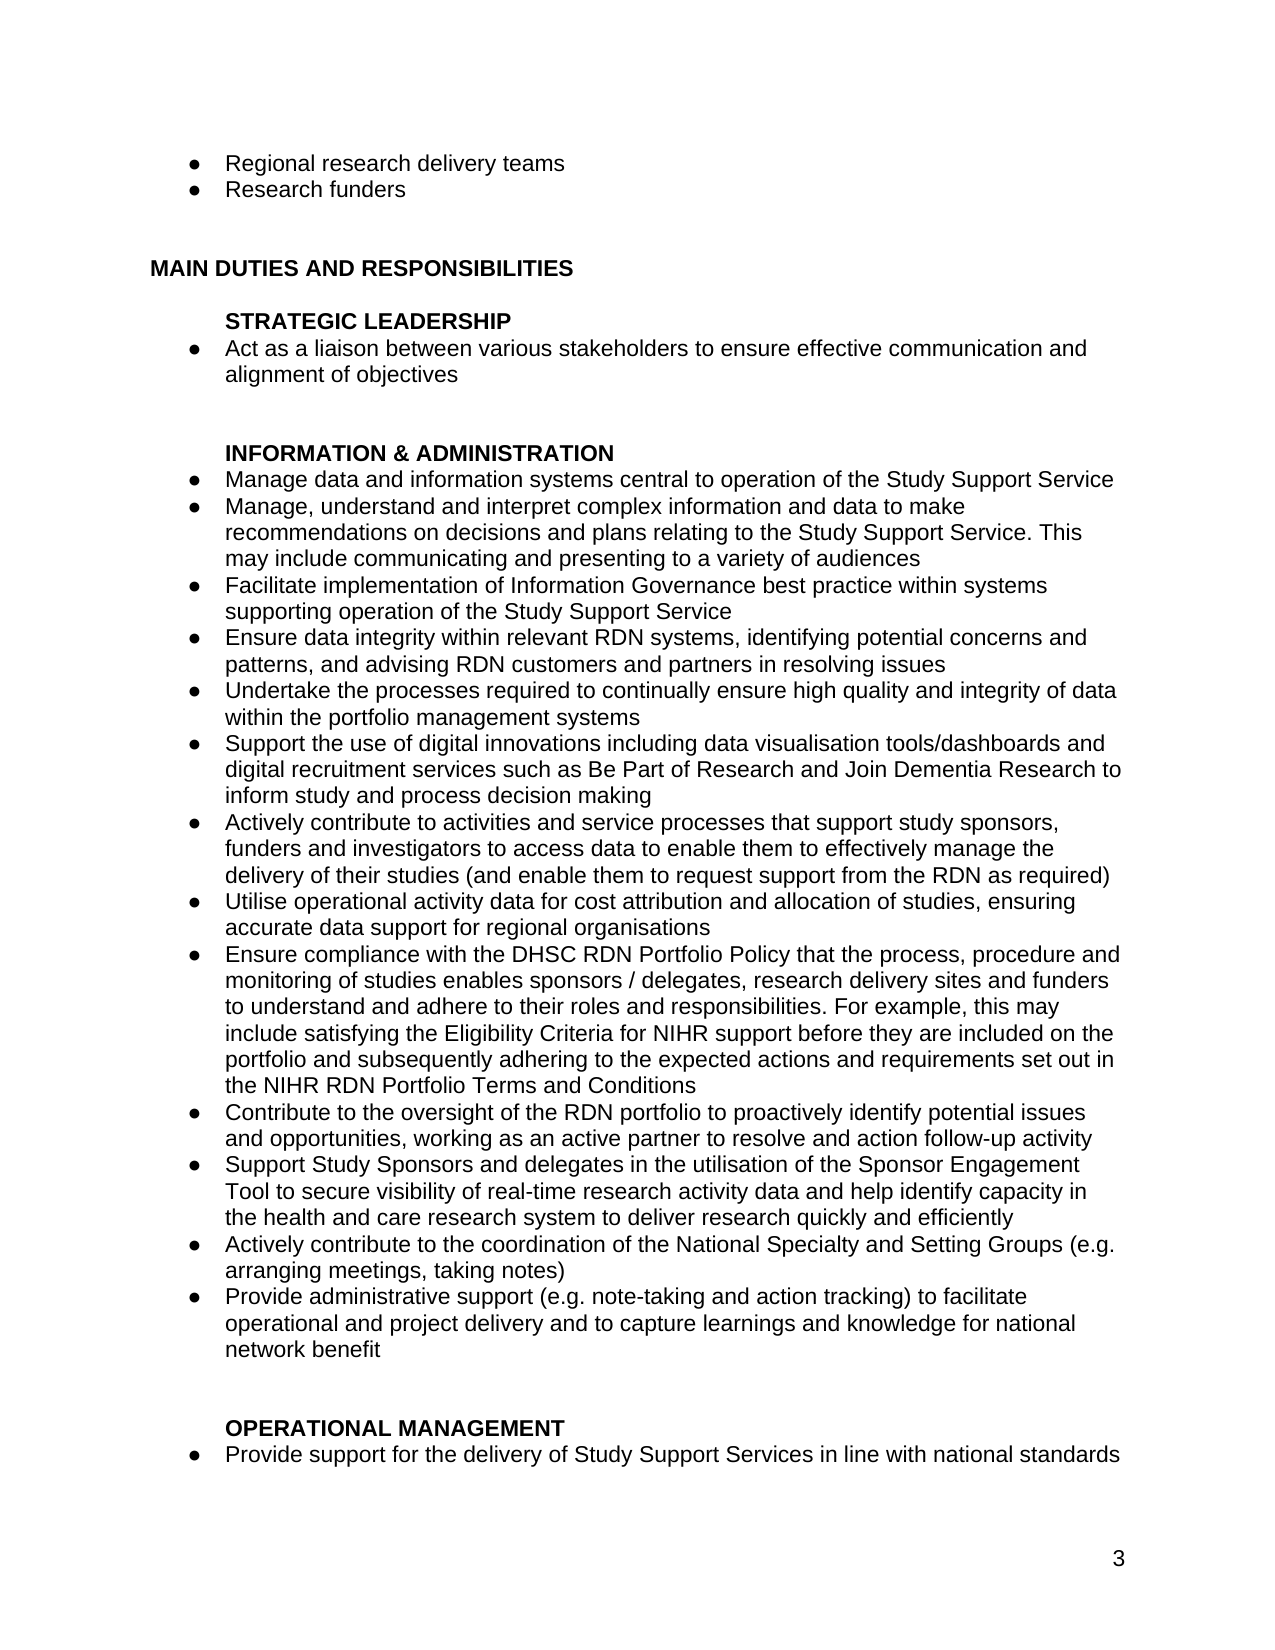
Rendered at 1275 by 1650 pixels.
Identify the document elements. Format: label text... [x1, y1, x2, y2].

text OPERATIONAL MANAGEMENT [150, 1415, 1125, 1441]
text STRATEGIC LEADERSHIP [150, 308, 1125, 334]
list Undertake the processes required to continually ensure high quality and integrity of data within the portfolio management systems [187, 677, 1125, 730]
list Provide support for the delivery of Study Support Services in line with national standards [187, 1441, 1125, 1468]
list Support Study Sponsors and delegates in the utilisation of the Sponsor Engagement Tool to secure visibility of real-time research activity data and help identify capacity in the health and care research system to deliver research quickly and efficiently [187, 1151, 1125, 1231]
list Manage data and information systems central to operation of the Study Support Service [187, 466, 1125, 493]
list Act as a liaison between various stakeholders to ensure effective communication and alignment of objectives [187, 334, 1125, 387]
list Regional research delivery teams [187, 150, 1125, 176]
list Actively contribute to activities and service processes that support study sponsors, funders and investigators to access data to enable them to effectively manage the delivery of their studies (and enable them to request support from the RDN as required) [187, 809, 1125, 888]
text MAIN DUTIES AND RESPONSIBILITIES [150, 255, 1125, 282]
list Utilise operational activity data for cost attribution and allocation of studies, ensuring accurate data support for regional organisations [187, 888, 1125, 941]
list Support the use of digital innovations including data visualisation tools/dashboards and digital recruitment services such as Be Part of Research and Join Dementia Research to inform study and process decision making [187, 730, 1125, 809]
list Research funders [187, 176, 1125, 203]
text INFORMATION & ADMINISTRATION [150, 440, 1125, 466]
list Manage, understand and interpret complex information and data to make recommendations on decisions and plans relating to the Study Support Service. This may include communicating and presenting to a variety of audiences [187, 493, 1125, 572]
list Ensure data integrity within relevant RDN systems, identifying potential concerns and patterns, and advising RDN customers and partners in resolving issues [187, 624, 1125, 677]
list Facilitate implementation of Information Governance best practice within systems supporting operation of the Study Support Service [187, 572, 1125, 624]
list Ensure compliance with the DHSC RDN Portfolio Policy that the process, procedure and monitoring of studies enables sponsors / delegates, research delivery sites and funders to understand and adhere to their roles and responsibilities. For example, this may include satisfying the Eligibility Criteria for NIHR support before they are included on the portfolio and subsequently adhering to the expected actions and requirements set out in the NIHR RDN Portfolio Terms and Conditions [187, 941, 1125, 1099]
list Contribute to the oversight of the RDN portfolio to proactively identify potential issues and opportunities, working as an active partner to resolve and action follow-up activity [187, 1099, 1125, 1151]
list Provide administrative support (e.g. note-taking and action tracking) to facilitate operational and project delivery and to capture learnings and knowledge for national network benefit [187, 1283, 1125, 1362]
list Actively contribute to the coordination of the National Specialty and Setting Groups (e.g. arranging meetings, taking notes) [187, 1231, 1125, 1283]
